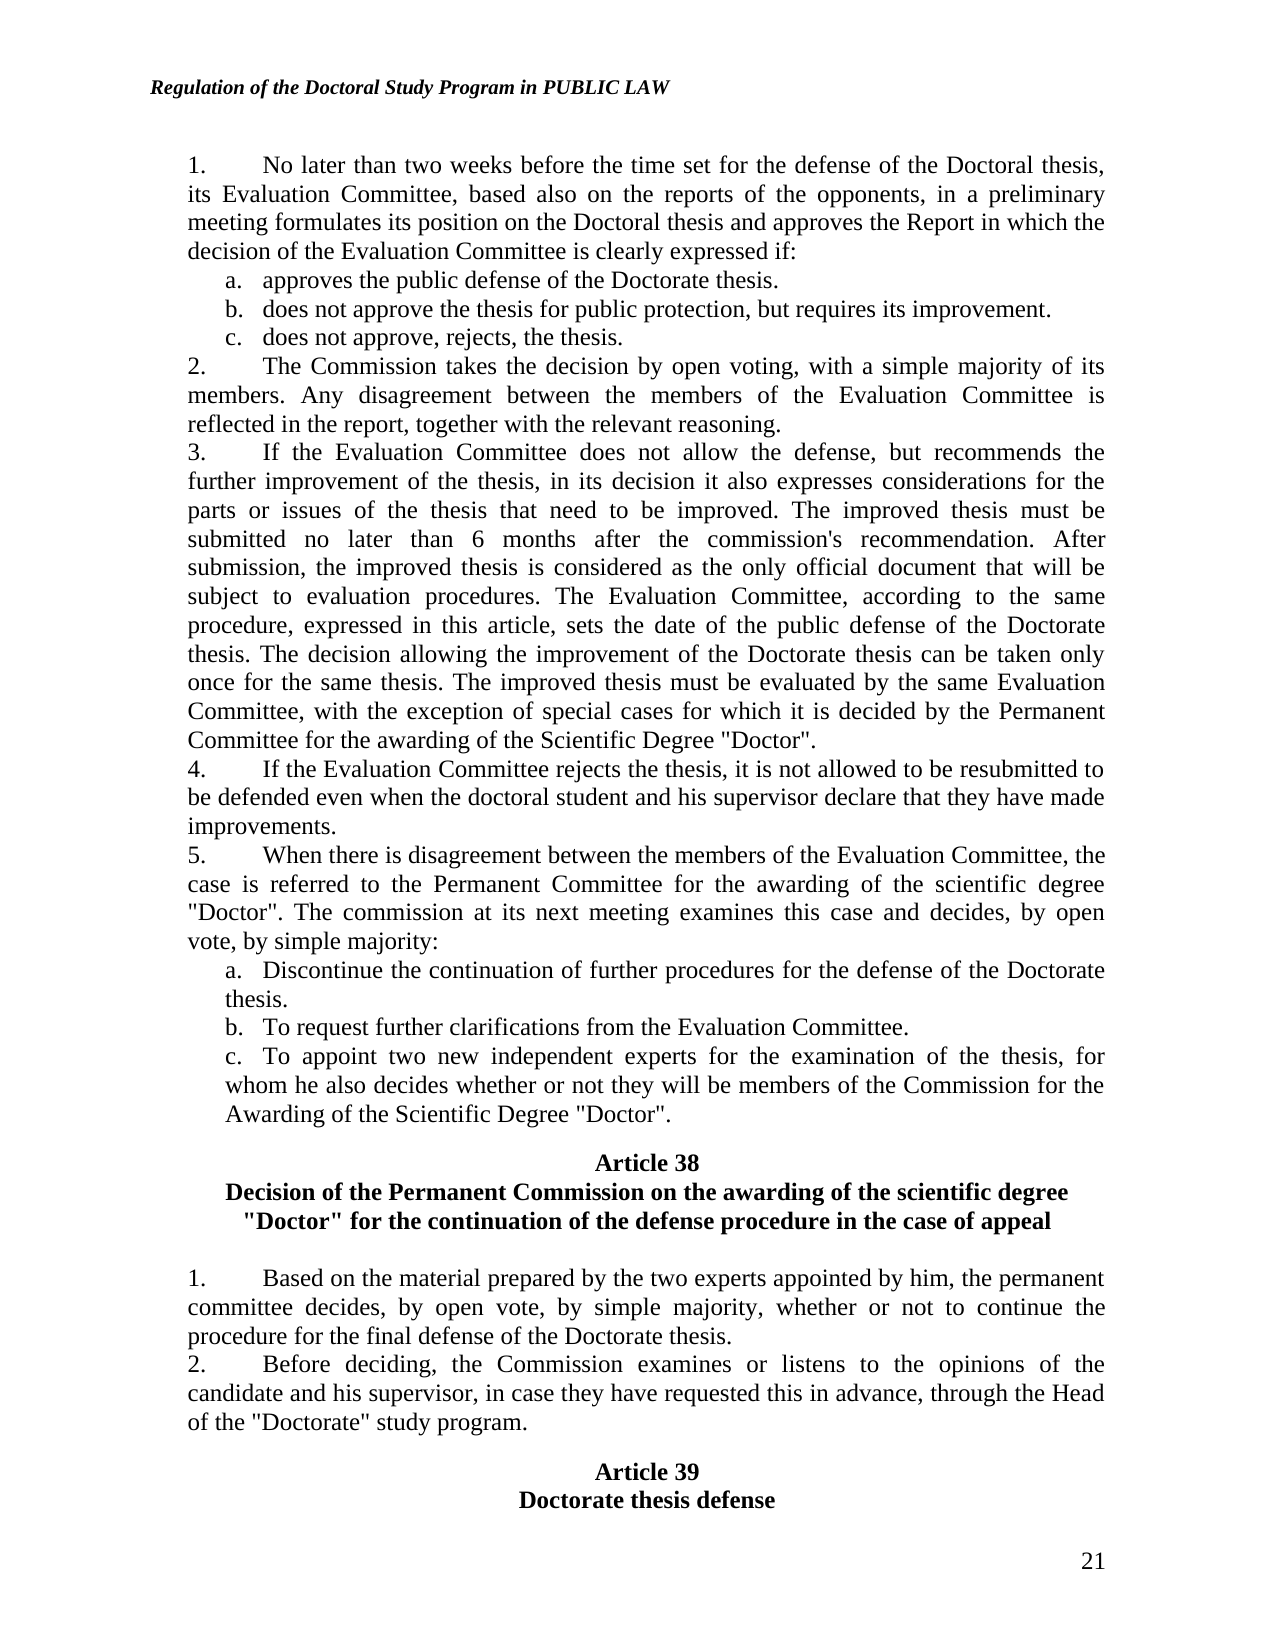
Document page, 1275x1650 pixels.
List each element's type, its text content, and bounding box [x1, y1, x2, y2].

list Discontinue the continuation of further procedures for the defense of the Doctorate thesis. [225, 955, 1106, 1012]
list To appoint two new independent experts for the examination of the thesis, for whom he also decides whether or not they will be members of the Commission for the Awarding of the Scientific Degree "Doctor". [225, 1041, 1106, 1127]
list The Commission takes the decision by open voting, with a simple majority of its members. Any disagreement between the members of the Evaluation Committee is reflected in the report, together with the relevant reasoning. [187, 351, 1106, 437]
text Doctorate thesis defense [187, 1485, 1106, 1514]
list To request further clarifications from the Evaluation Committee. [225, 1012, 1106, 1041]
list does not approve, rejects, the thesis. [225, 322, 1106, 351]
list If the Evaluation Committee does not allow the defense, but recommends the further improvement of the thesis, in its decision it also expresses considerations for the parts or issues of the thesis that need to be improved. The improved thesis must be submitted no later than 6 months after the commission's recommendation. After submission, the improved thesis is considered as the only official document that will be subject to evaluation procedures. The Evaluation Committee, according to the same procedure, expressed in this article, sets the date of the public defense of the Doctorate thesis. The decision allowing the improvement of the Doctorate thesis can be taken only once for the same thesis. The improved thesis must be evaluated by the same Evaluation Committee, with the exception of special cases for which it is decided by the Permanent Committee for the awarding of the Scientific Degree "Doctor". [187, 437, 1106, 754]
list Before deciding, the Commission examines or listens to the opinions of the candidate and his supervisor, in case they have requested this in advance, through the Head of the "Doctorate" study program. [187, 1349, 1106, 1436]
list does not approve the thesis for public protection, but requires its improvement. [225, 294, 1106, 322]
list Based on the material prepared by the two experts appointed by him, the permanent committee decides, by open vote, by simple majority, whether or not to continue the procedure for the final defense of the Doctorate thesis. [187, 1263, 1106, 1349]
text Decision of the Permanent Commission on the awarding of the scientific degree "Doctor" for the continuation of the defense procedure in the case of appeal [187, 1177, 1106, 1234]
list approves the public defense of the Doctorate thesis. [225, 265, 1106, 294]
list If the Evaluation Committee rejects the thesis, it is not allowed to be resubmitted to be defended even when the doctoral student and his supervisor declare that they have made improvements. [187, 754, 1106, 840]
list No later than two weeks before the time set for the defense of the Doctoral thesis, its Evaluation Committee, based also on the reports of the opponents, in a preliminary meeting formulates its position on the Doctoral thesis and approves the Report in which the decision of the Evaluation Committee is clearly expressed if: [187, 150, 1106, 265]
text Article 39 [187, 1457, 1106, 1485]
list When there is disagreement between the members of the Evaluation Committee, the case is referred to the Permanent Committee for the awarding of the scientific degree "Doctor". The commission at its next meeting examines this case and decides, by open vote, by simple majority: [187, 840, 1106, 955]
text Article 38 [187, 1148, 1106, 1177]
